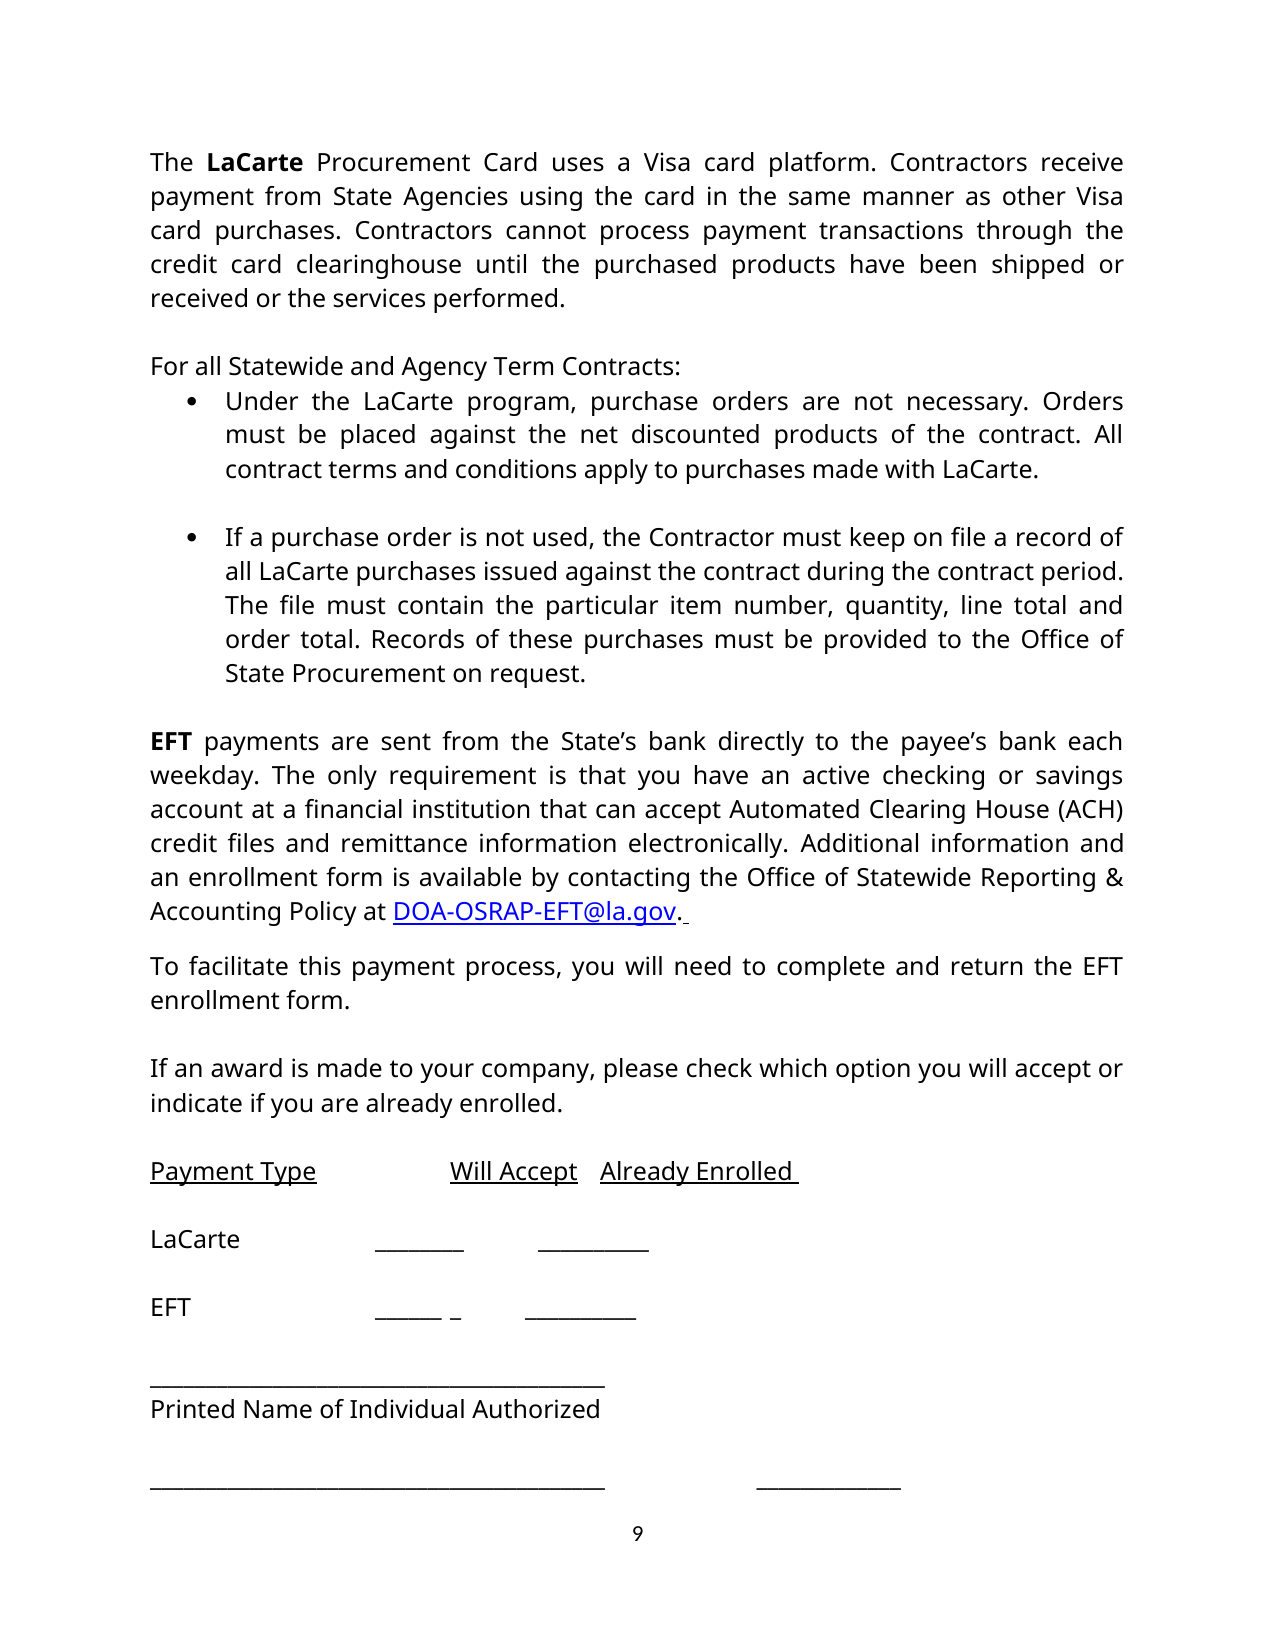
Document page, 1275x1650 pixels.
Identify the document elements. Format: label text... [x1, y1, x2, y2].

text Printed Name of Individual Authorized [150, 1392, 1125, 1426]
text _________________________________________ [150, 1358, 1125, 1392]
text EFT payments are sent from the State’s bank directly to the payee’s bank each weekday. The only requirement is that you have an active checking or savings account at a financial institution that can accept Automated Clearing House (ACH) credit files and remittance information electronically. Additional information and an enrollment form is available by contacting the Office of Statewide Reporting & Accounting Policy at DOA-OSRAP-EFT@la.gov. [150, 724, 1125, 928]
text _________________________________________ _____________ [150, 1460, 1125, 1494]
text If an award is made to your company, please check which option you will accept or indicate if you are already enrolled. [150, 1051, 1125, 1119]
list Under the LaCarte program, purchase orders are not necessary. Orders must be placed against the net discounted products of the contract. All contract terms and conditions apply to purchases made with LaCarte. [187, 383, 1125, 485]
text Payment Type Will Accept Already Enrolled [150, 1153, 1125, 1187]
list If a purchase order is not used, the Contractor must keep on file a record of all LaCarte purchases issued against the contract during the contract period. The file must contain the particular item number, quantity, line total and order total. Records of these purchases must be provided to the Office of State Procurement on request. [187, 519, 1125, 690]
text The LaCarte Procurement Card uses a Visa card platform. Contractors receive payment from State Agencies using the card in the same manner as other Visa card purchases. Contractors cannot process payment transactions through the credit card clearinghouse until the purchased products have been shipped or received or the services performed. [150, 145, 1125, 315]
text LaCarte ________ __________ [150, 1221, 1125, 1256]
text To facilitate this payment process, you will need to complete and return the EFT enrollment form. [150, 949, 1125, 1017]
text EFT ______ _ __________ [150, 1289, 1125, 1324]
text For all Statewide and Agency Term Contracts: [150, 349, 1125, 383]
